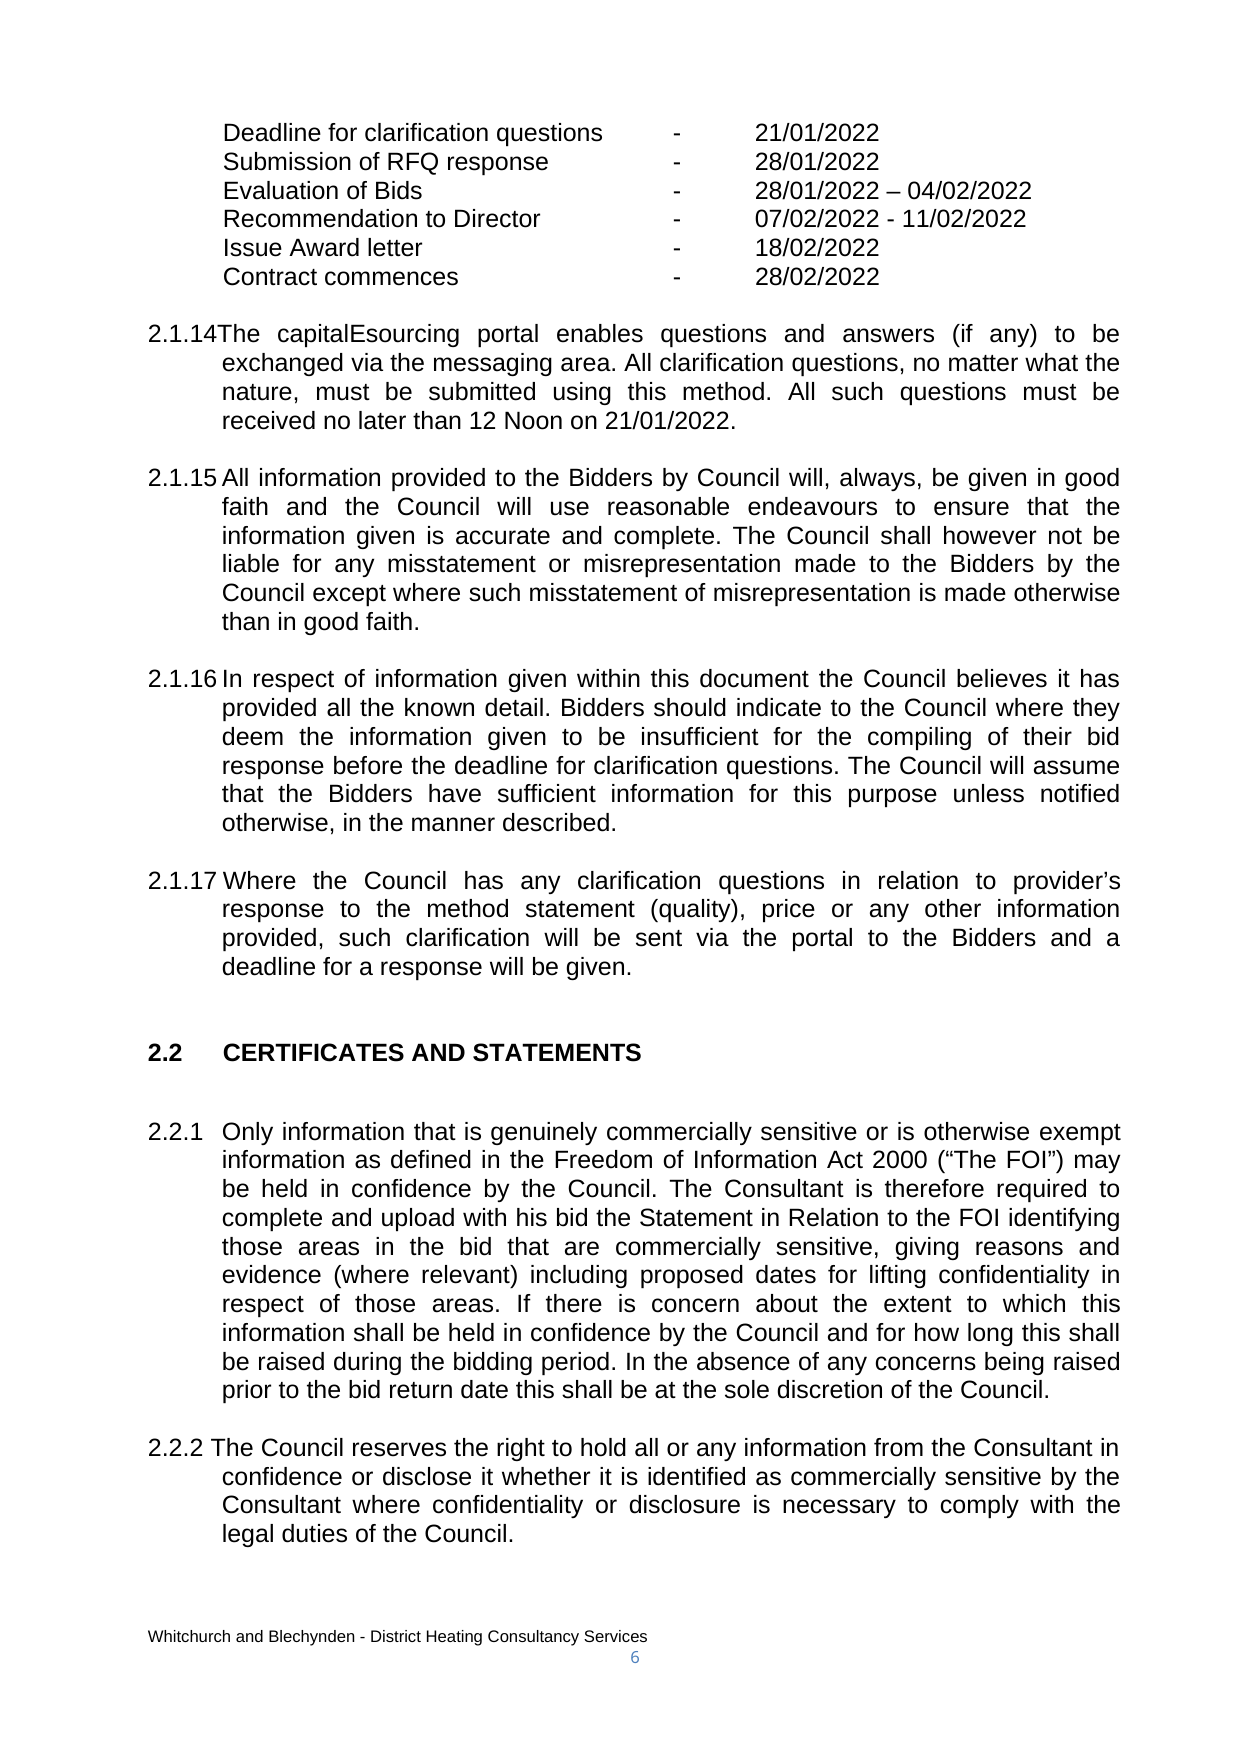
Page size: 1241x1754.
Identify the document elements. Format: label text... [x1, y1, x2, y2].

text 2.1.14The capitalEsourcing portal enables questions and answers (if any) to be exchanged via the messaging area. All clarification questions, no matter what the nature, must be submitted using this method. All such questions must be received no later than 12 Noon on 21/01/2022. [148, 319, 1122, 434]
text Evaluation of Bids - 28/01/2022 – 04/02/2022 [148, 176, 1122, 204]
text Issue Award letter - 18/02/2022 [148, 233, 1122, 262]
subtitle 2.2 CERTIFICATES AND STATEMENTS [148, 1038, 1122, 1067]
subtitle 2.2.1 Only information that is genuinely commercially sensitive or is otherwise exempt information as defined in the Freedom of Information Act 2000 (“The FOI”) may be held in confidence by the Council. The Consultant is therefore required to complete and upload with his bid the Statement in Relation to the FOI identifying those areas in the bid that are commercially sensitive, giving reasons and evidence (where relevant) including proposed dates for lifting confidentiality in respect of those areas. If there is concern about the extent to which this information shall be held in confidence by the Council and for how long this shall be raised during the bidding period. In the absence of any concerns being raised prior to the bid return date this shall be at the sole discretion of the Council. [148, 1116, 1122, 1404]
text Contract commences - 28/02/2022 [148, 262, 1122, 291]
text Submission of RFQ response - 28/01/2022 [148, 147, 1122, 176]
text Deadline for clarification questions - 21/01/2022 [148, 118, 1122, 147]
subtitle 2.2.2 The Council reserves the right to hold all or any information from the Consultant in confidence or disclose it whether it is identified as commercially sensitive by the Consultant where confidentiality or disclosure is necessary to comply with the legal duties of the Council. [148, 1433, 1122, 1548]
text Recommendation to Director - 07/02/2022 - 11/02/2022 [148, 204, 1122, 233]
text 2.1.15 All information provided to the Bidders by Council will, always, be given in good faith and the Council will use reasonable endeavours to ensure that the information given is accurate and complete. The Council shall however not be liable for any misstatement or misrepresentation made to the Bidders by the Council except where such misstatement of misrepresentation is made otherwise than in good faith. [148, 463, 1122, 636]
text 2.1.17 Where the Council has any clarification questions in relation to provider’s response to the method statement (quality), price or any other information provided, such clarification will be sent via the portal to the Bidders and a deadline for a response will be given. [148, 866, 1122, 981]
list 2.1.16 In respect of information given within this document the Council believes it has provided all the known detail. Bidders should indicate to the Council where they deem the information given to be insufficient for the compiling of their bid response before the deadline for clarification questions. The Council will assume that the Bidders have sufficient information for this purpose unless notified otherwise, in the manner described. [148, 664, 1122, 837]
